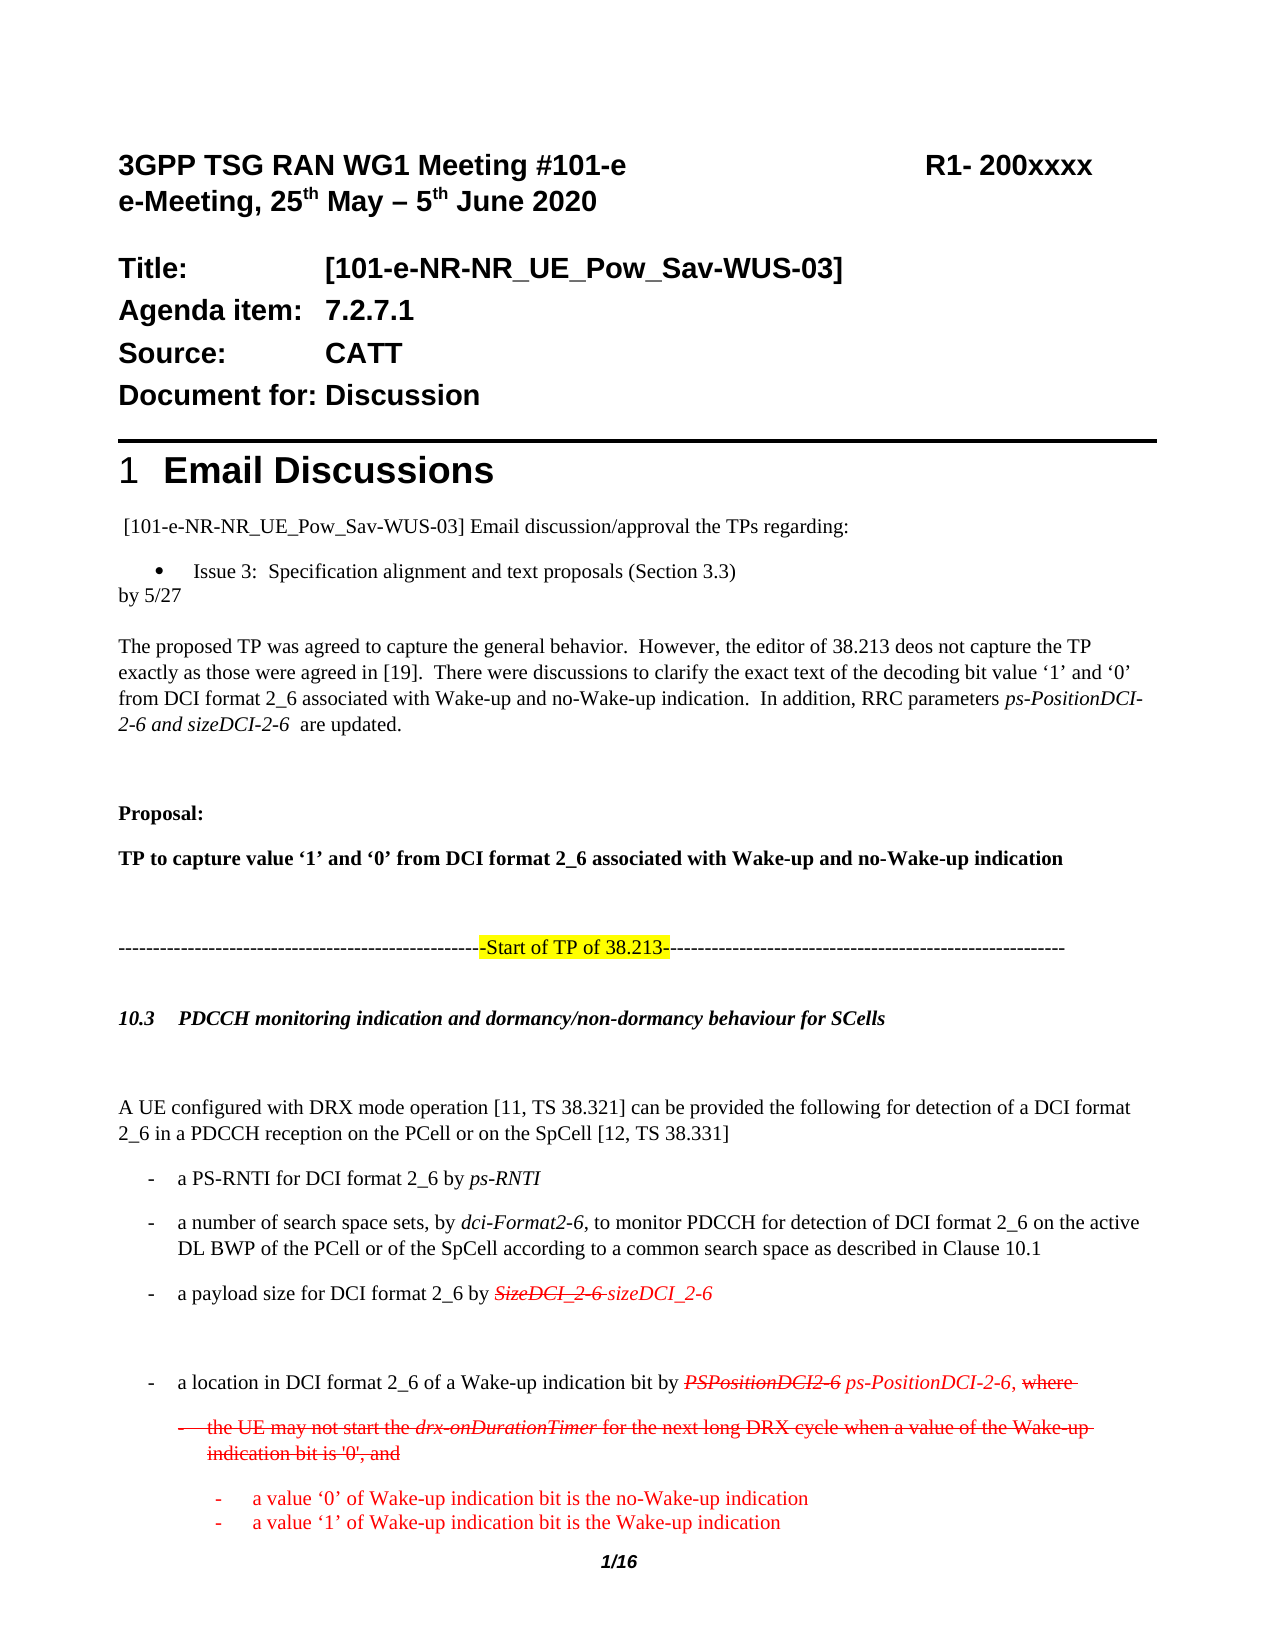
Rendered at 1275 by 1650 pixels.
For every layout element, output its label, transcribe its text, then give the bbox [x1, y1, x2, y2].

text [101-e-NR-NR_UE_Pow_Sav-WUS-03] Email discussion/approval the TPs regarding: [118, 514, 1157, 538]
text - the UE may not start the drx-onDurationTimer for the next long DRX cycle when a value of the Wake-up indication bit is '0', and [177, 1415, 1157, 1465]
text - a payload size for DCI format 2_6 by SizeDCI_2-6 sizeDCI_2-6 [148, 1281, 1157, 1305]
text Document for: Discussion [118, 378, 1157, 412]
text -----------------------------------------------------Start of TP of 38.213---------------------------------------------------------- [118, 935, 479, 959]
text TP to capture value ‘1’ and ‘0’ from DCI format 2_6 associated with Wake-up and no-Wake-up indication [118, 846, 1157, 870]
text - a location in DCI format 2_6 of a Wake-up indication bit by PSPositionDCI2-6 ps-PositionDCI-2-6, where [148, 1370, 1157, 1394]
text Title: [101-e-NR-NR_UE_Pow_Sav-WUS-03] [118, 251, 1157, 284]
text Email Discussions [118, 443, 1157, 492]
text e-Meeting, 25th May – 5th June 2020 [118, 184, 1157, 217]
list a value ‘0’ of Wake-up indication bit is the no-Wake-up indication [215, 1486, 1157, 1510]
text Agenda item: 7.2.7.1 [118, 293, 1157, 327]
text by 5/27 [118, 583, 1157, 607]
text - a PS-RNTI for DCI format 2_6 by ps-RNTI [148, 1166, 1157, 1190]
text Source: CATT [118, 336, 1157, 369]
text - a number of search space sets, by dci-Format2-6, to monitor PDCCH for detection of DCI format 2_6 on the active DL BWP of the PCell or of the SpCell according to a common search space as described in Clause 10.1 [148, 1210, 1157, 1260]
text 10.3 PDCCH monitoring indication and dormancy/non-dormancy behaviour for SCells [118, 1006, 1157, 1030]
list a value ‘1’ of Wake-up indication bit is the Wake-up indication [215, 1510, 1157, 1534]
list Issue 3: Specification alignment and text proposals (Section 3.3) [156, 559, 1157, 583]
text -----------------------------------------------------Start of TP of 38.213---------------------------------------------------------- [670, 935, 1157, 959]
text Proposal: [118, 801, 1157, 825]
text A UE configured with DRX mode operation [11, TS 38.321] can be provided the following for detection of a DCI format 2_6 in a PDCCH reception on the PCell or on the SpCell [12, TS 38.331] [118, 1095, 1157, 1145]
text 3GPP TSG RAN WG1 Meeting #101-e R1- 200xxxx [118, 148, 1157, 181]
text The proposed TP was agreed to capture the general behavior. However, the editor of 38.213 deos not capture the TP exactly as those were agreed in [19]. There were discussions to clarify the exact text of the decoding bit value ‘1’ and ‘0’ from DCI format 2_6 associated with Wake-up and no-Wake-up indication. In addition, RRC parameters ps-PositionDCI-2-6 and sizeDCI-2-6 are updated. [118, 634, 1157, 736]
